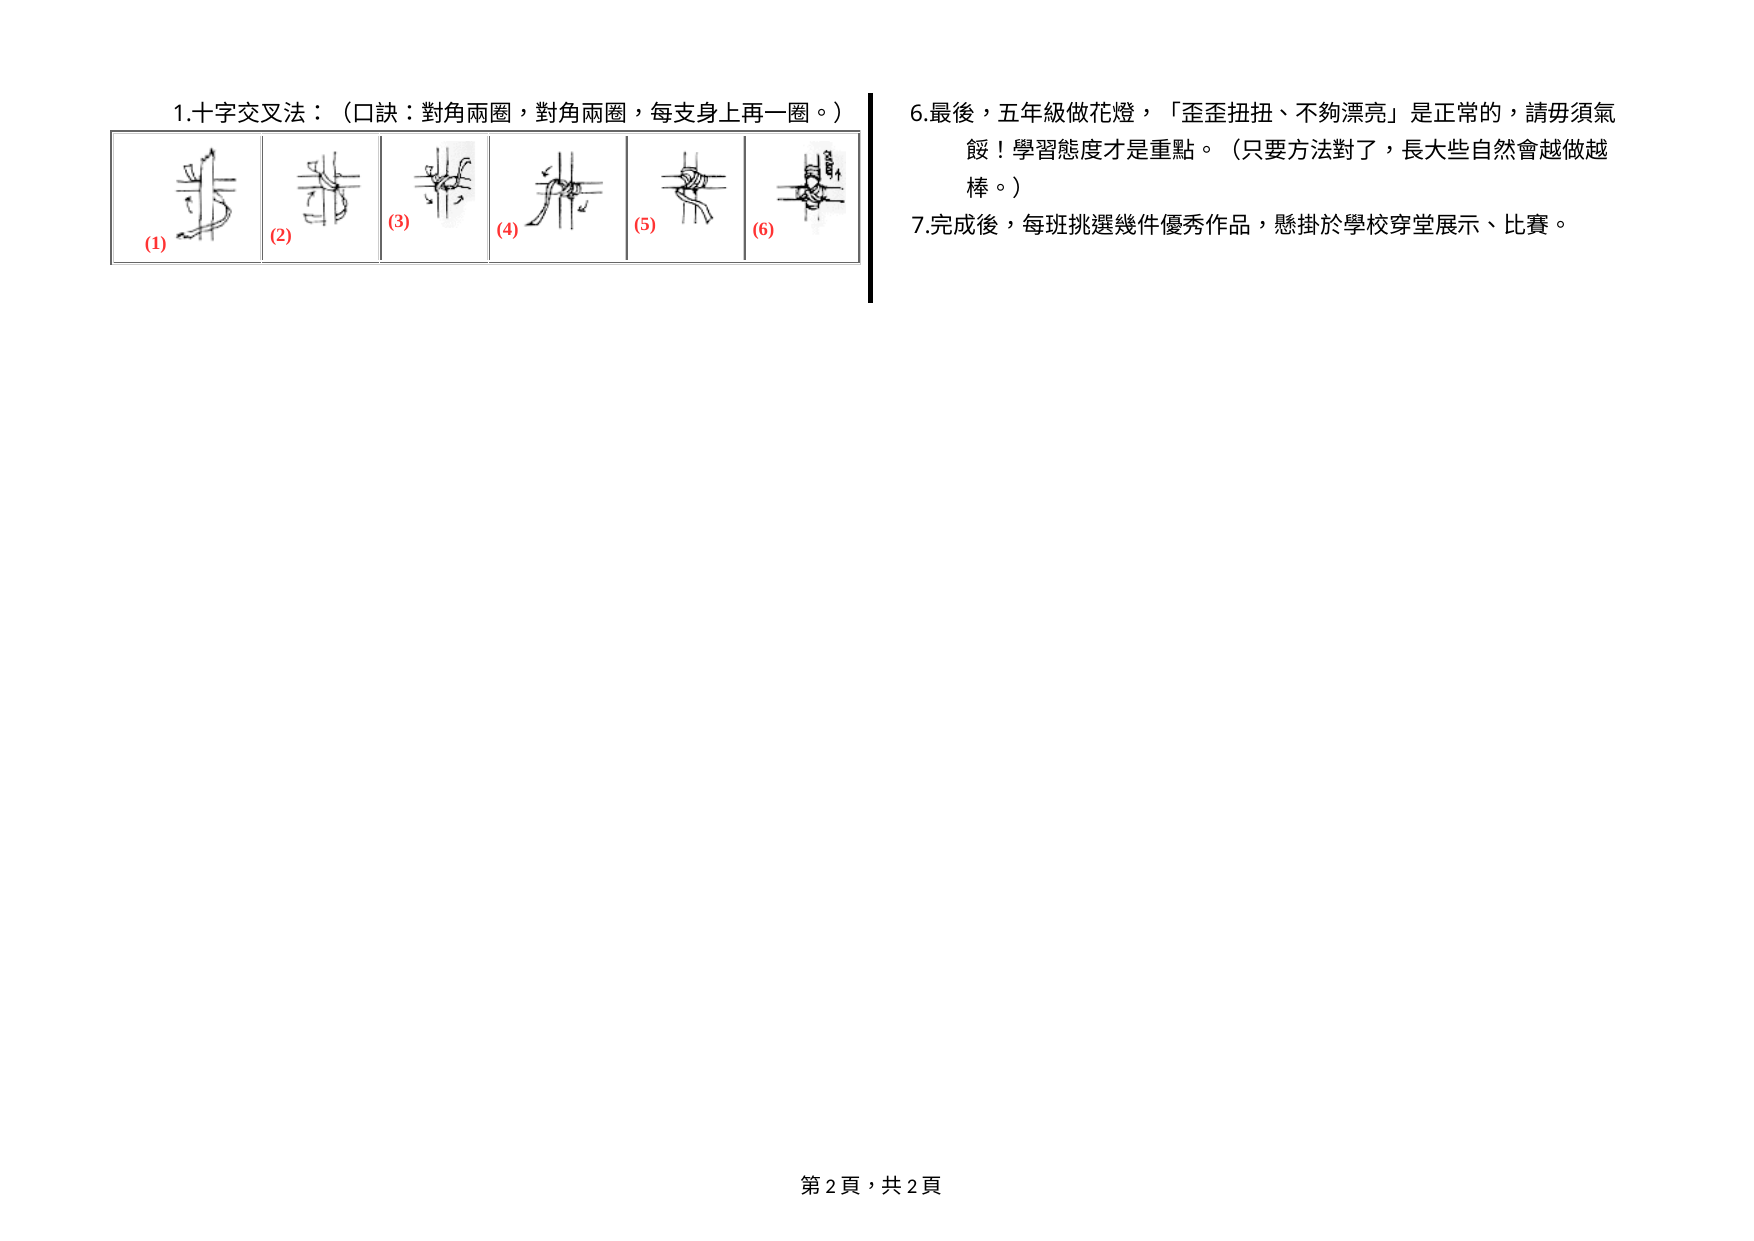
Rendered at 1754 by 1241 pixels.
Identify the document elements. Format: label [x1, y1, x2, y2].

picture [409, 141, 476, 228]
picture [774, 141, 846, 236]
table_header [101, 93, 868, 302]
picture [518, 141, 611, 236]
picture [166, 141, 247, 250]
picture [291, 141, 367, 242]
table_header [873, 93, 1642, 302]
picture [655, 141, 730, 231]
